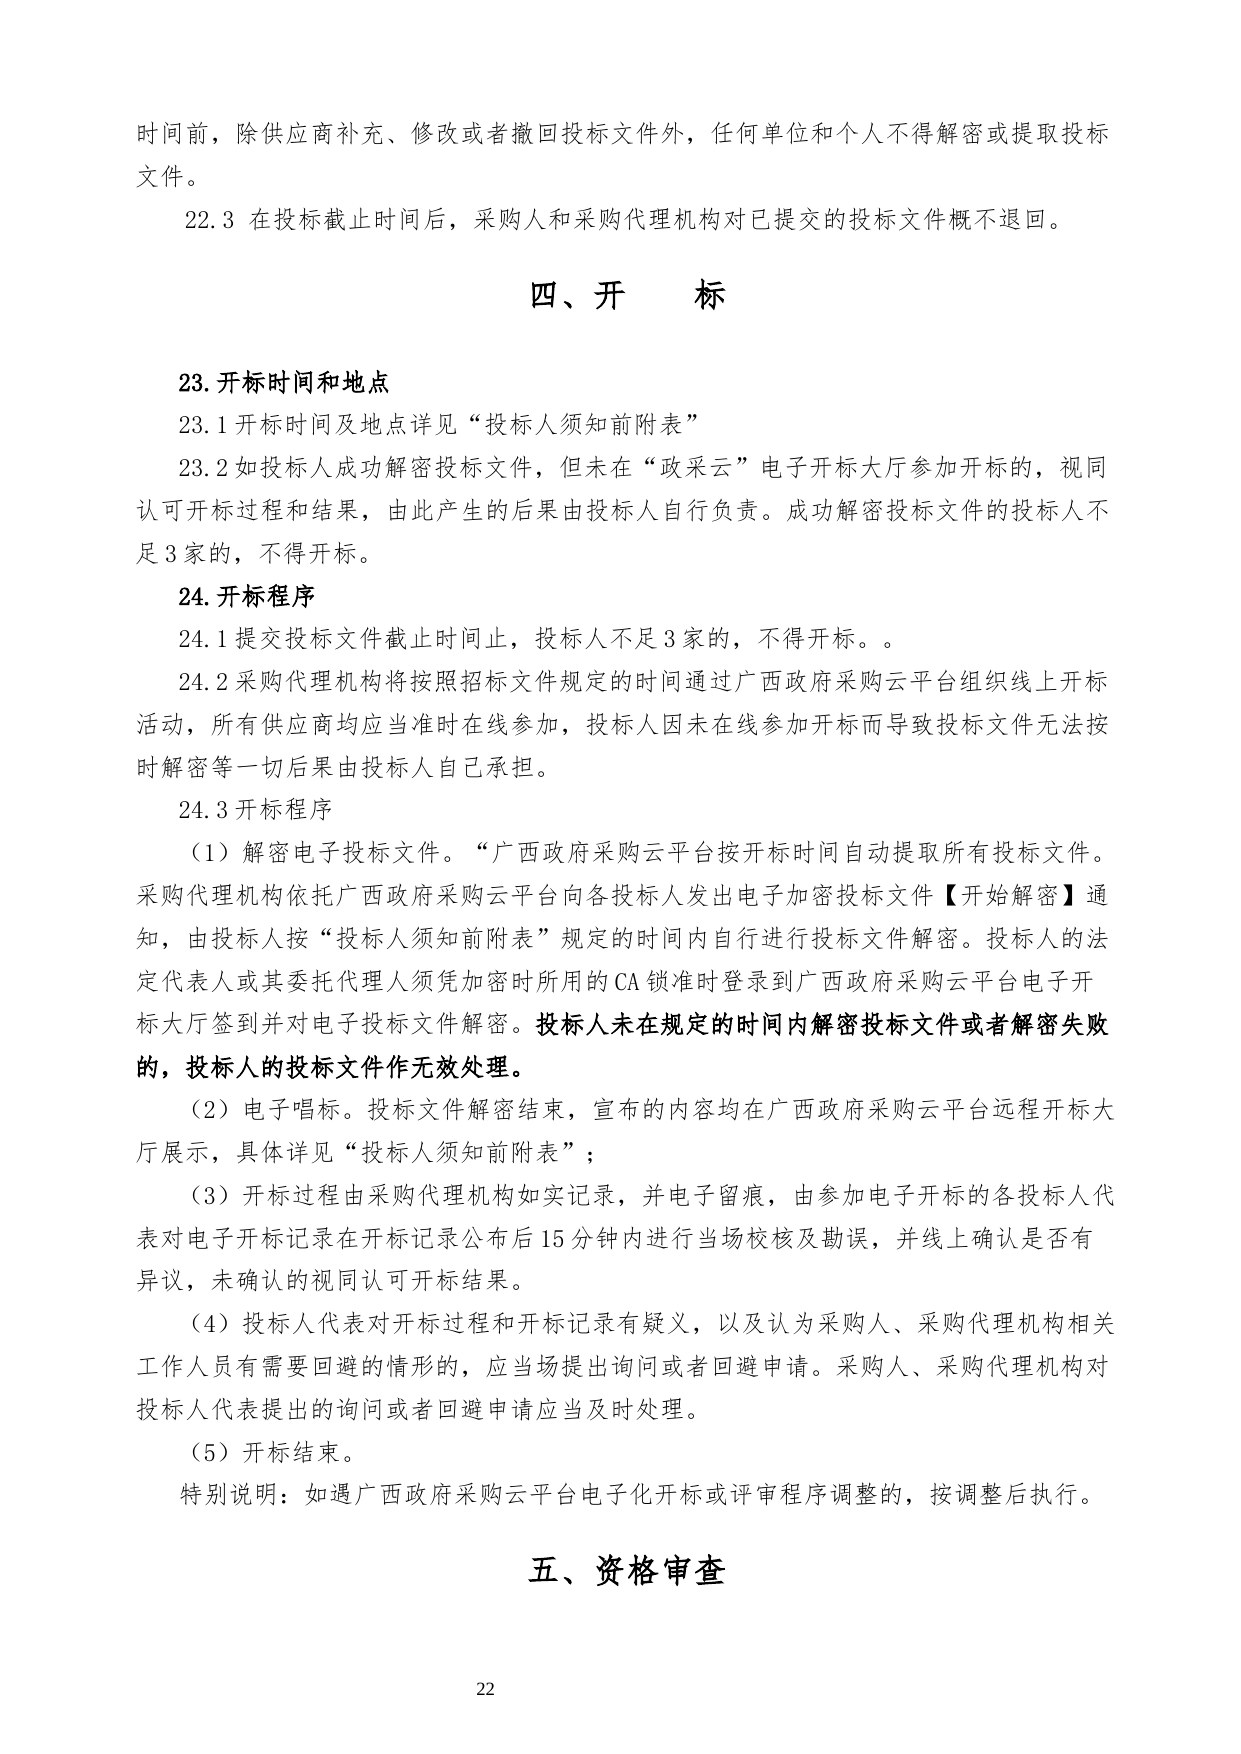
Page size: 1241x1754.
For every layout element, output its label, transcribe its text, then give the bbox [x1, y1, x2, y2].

text 22.3 在投标截止时间后，采购人和采购代理机构对已提交的投标文件概不退回。 [134, 203, 1118, 232]
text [134, 117, 1118, 189]
subtitle 四、开 标 [134, 273, 1118, 311]
text 特别说明：如遇广西政府采购云平台电子化开标或评审程序调整的，按调整后执行。 [134, 1479, 1118, 1507]
text 23.2如投标人成功解密投标文件，但未在“政采云”电子开标大厅参加开标的，视同认可开标过程和结果，由此产生的后果由投标人自行负责。成功解密投标文件的投标人不足3家的，不得开标。 [134, 451, 1118, 566]
subtitle 24.开标程序 [178, 580, 1118, 608]
subtitle 五、资格审查 [134, 1549, 1118, 1587]
text （4）投标人代表对开标过程和开标记录有疑义，以及认为采购人、采购代理机构相关工作人员有需要回避的情形的，应当场提出询问或者回避申请。采购人、采购代理机构对投标人代表提出的询问或者回避申请应当及时处理。 [134, 1308, 1118, 1422]
text （3）开标过程由采购代理机构如实记录，并电子留痕，由参加电子开标的各投标人代表对电子开标记录在开标记录公布后15分钟内进行当场校核及勘误，并线上确认是否有异议，未确认的视同认可开标结果。 [134, 1179, 1118, 1293]
text 24.1提交投标文件截止时间止，投标人不足3家的，不得开标。。 [134, 623, 1118, 651]
text 24.3开标程序 [134, 794, 1118, 822]
text （5）开标结束。 [134, 1436, 1118, 1464]
text 24.2采购代理机构将按照招标文件规定的时间通过广西政府采购云平台组织线上开标活动，所有供应商均应当准时在线参加，投标人因未在线参加开标而导致投标文件无法按时解密等一切后果由投标人自己承担。 [134, 665, 1118, 779]
text 23.1开标时间及地点详见“投标人须知前附表” [134, 408, 1118, 437]
text （2）电子唱标。投标文件解密结束，宣布的内容均在广西政府采购云平台远程开标大厅展示，具体详见“投标人须知前附表”； [134, 1093, 1118, 1165]
subtitle 23.开标时间和地点 [178, 366, 1118, 394]
text （1）解密电子投标文件。“广西政府采购云平台按开标时间自动提取所有投标文件。采购代理机构依托广西政府采购云平台向各投标人发出电子加密投标文件【开始解密】通知，由投标人按“投标人须知前附表”规定的时间内自行进行投标文件解密。投标人的法定代表人或其委托代理人须凭加密时所用的CA锁准时登录到广西政府采购云平台电子开标大厅签到并对电子投标文件解密。投标人未在规定的时间内解密投标文件或者解密失败的，投标人的投标文件作无效处理。 [134, 837, 1118, 1079]
